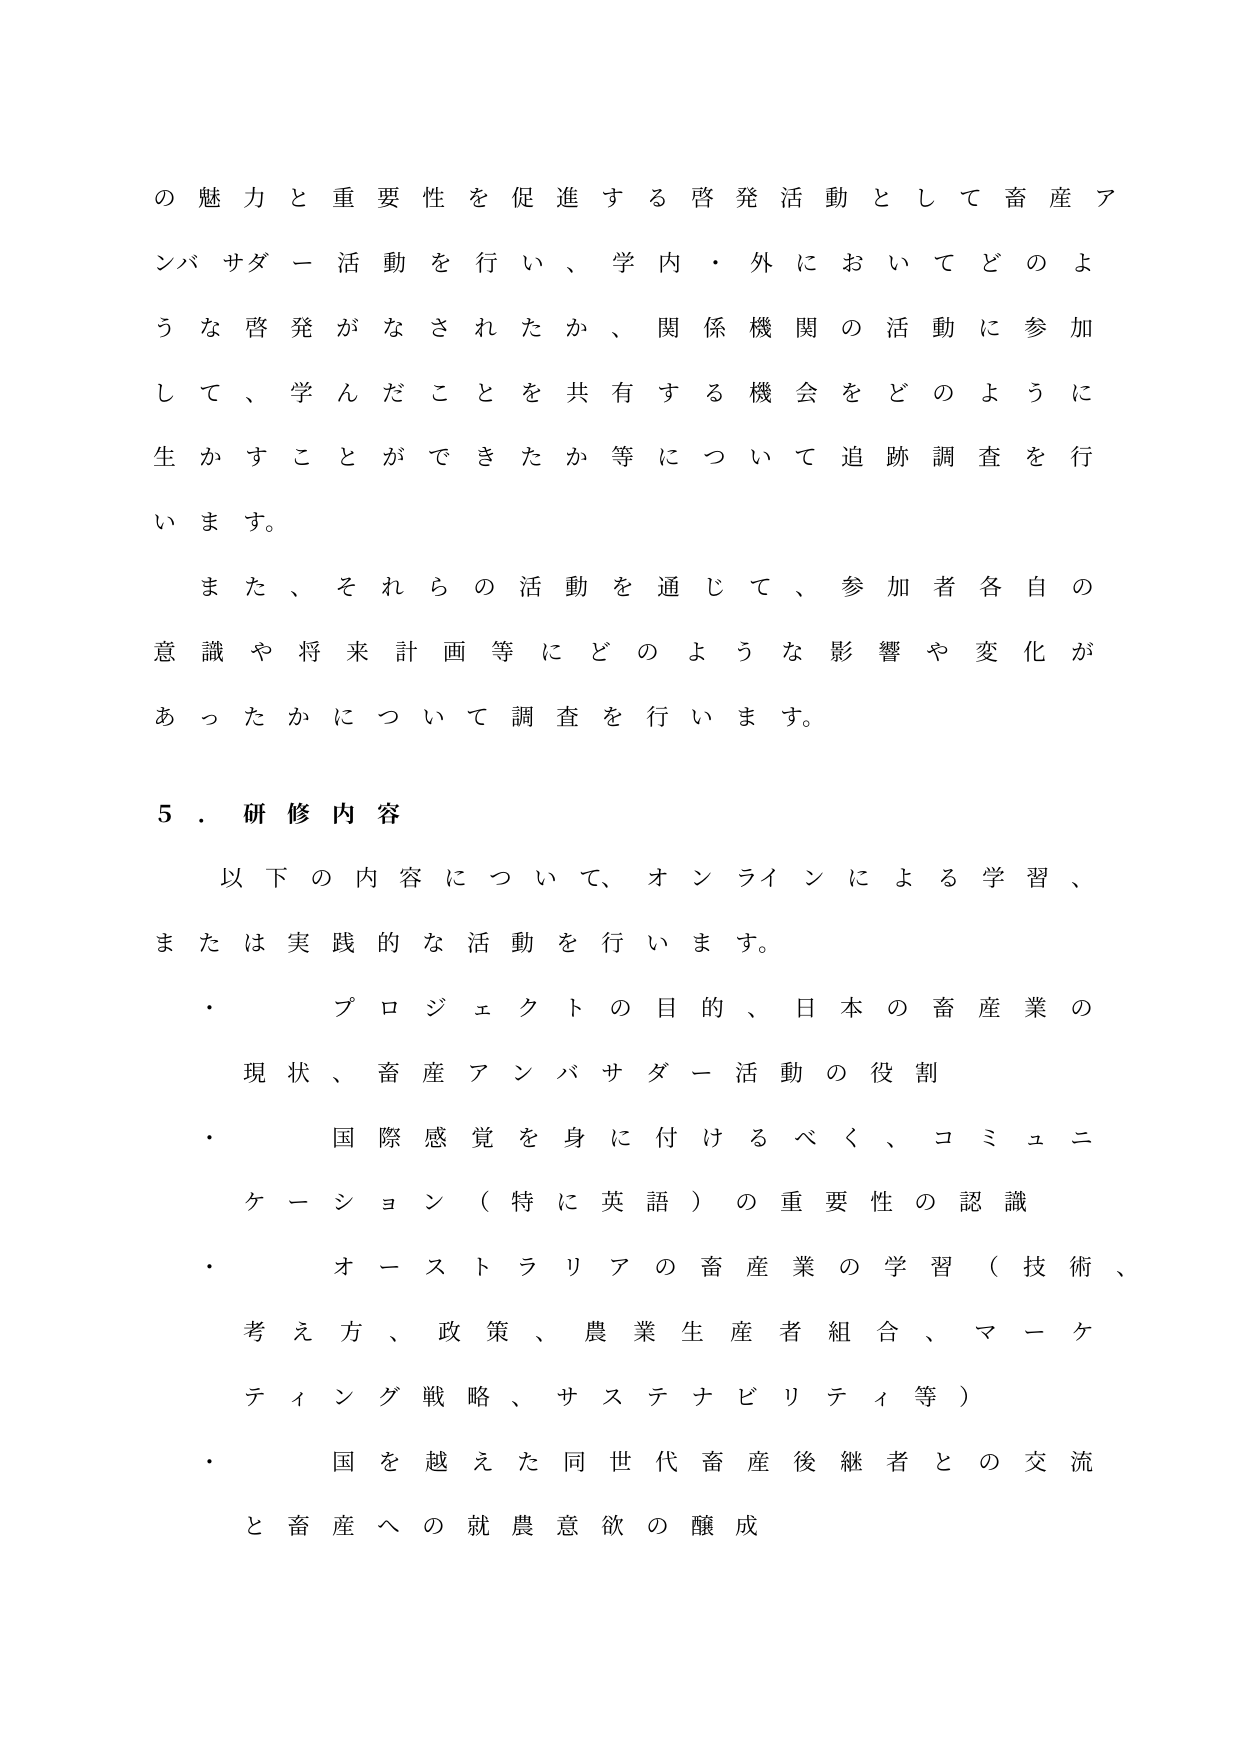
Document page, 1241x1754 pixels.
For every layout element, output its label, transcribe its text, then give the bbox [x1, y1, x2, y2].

list 国を越えた同世代畜産後継者との交流と畜産への就農意欲の醸成 [198, 1428, 1116, 1557]
list 国際感覚を身に付けるべく、コミュニケーション（特に英語）の重要性の認識 [198, 1104, 1116, 1233]
list プロジェクトの目的、日本の畜産業の現状、畜産アンバサダー活動の役割 [198, 974, 1116, 1104]
text ５．研修内容 [153, 780, 1116, 844]
text 以下の内容について、オンラインによる学習、または実践的な活動を行います。 [153, 844, 1116, 974]
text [153, 164, 1116, 553]
list オーストラリアの畜産業の学習（技術、考え方、政策、農業生産者組合、マーケティング戦略、サステナビリティ等） [198, 1233, 1116, 1428]
text また、それらの活動を通じて、参加者各自の意識や将来計画等にどのような影響や変化があったかについて調査を行います。 [153, 553, 1116, 747]
